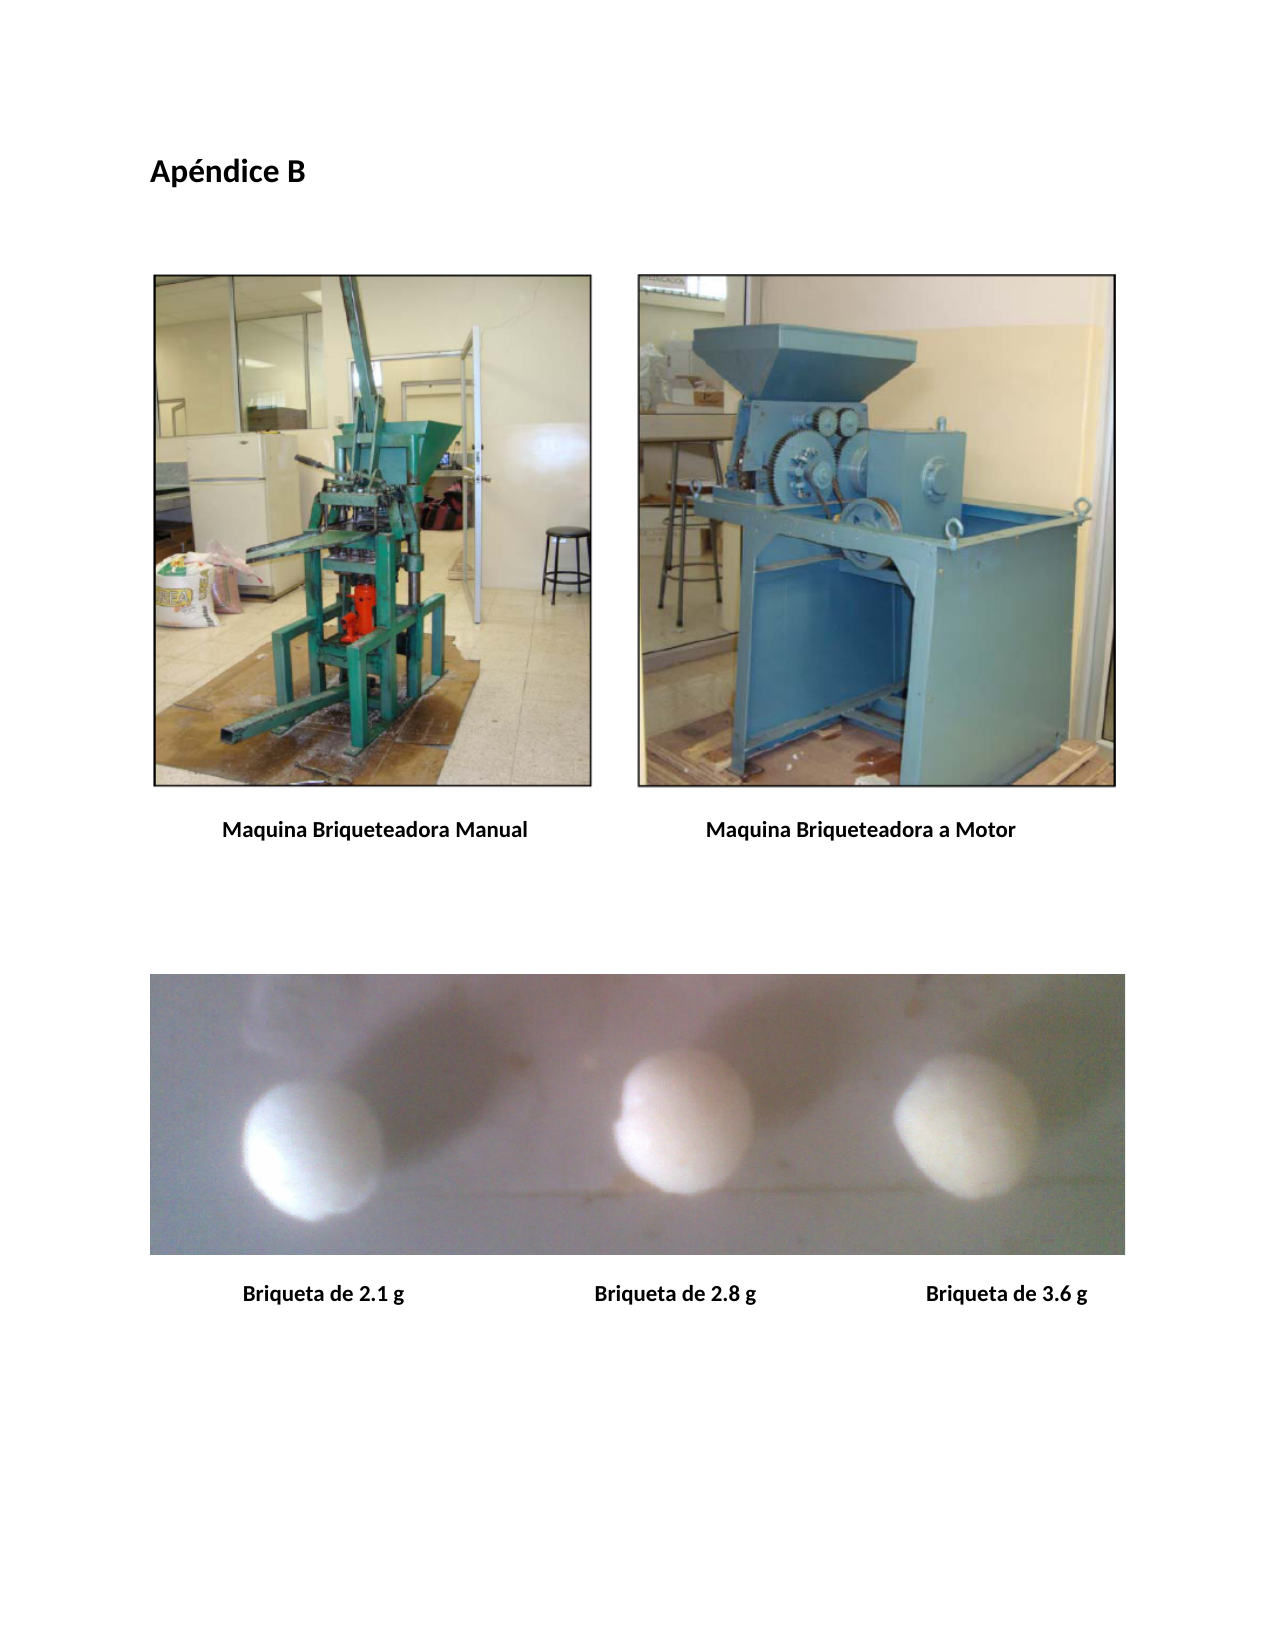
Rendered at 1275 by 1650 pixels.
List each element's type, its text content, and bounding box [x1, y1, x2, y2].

text Briqueta de 2.1 g Briqueta de 2.8 g Briqueta de 3.6 g [150, 1279, 1125, 1307]
text Maquina Briqueteadora Manual Maquina Briqueteadora a Motor [150, 815, 1125, 843]
text Apéndice B [150, 150, 1125, 191]
picture [150, 974, 1125, 1255]
picture [150, 270, 594, 790]
picture [635, 272, 1123, 790]
